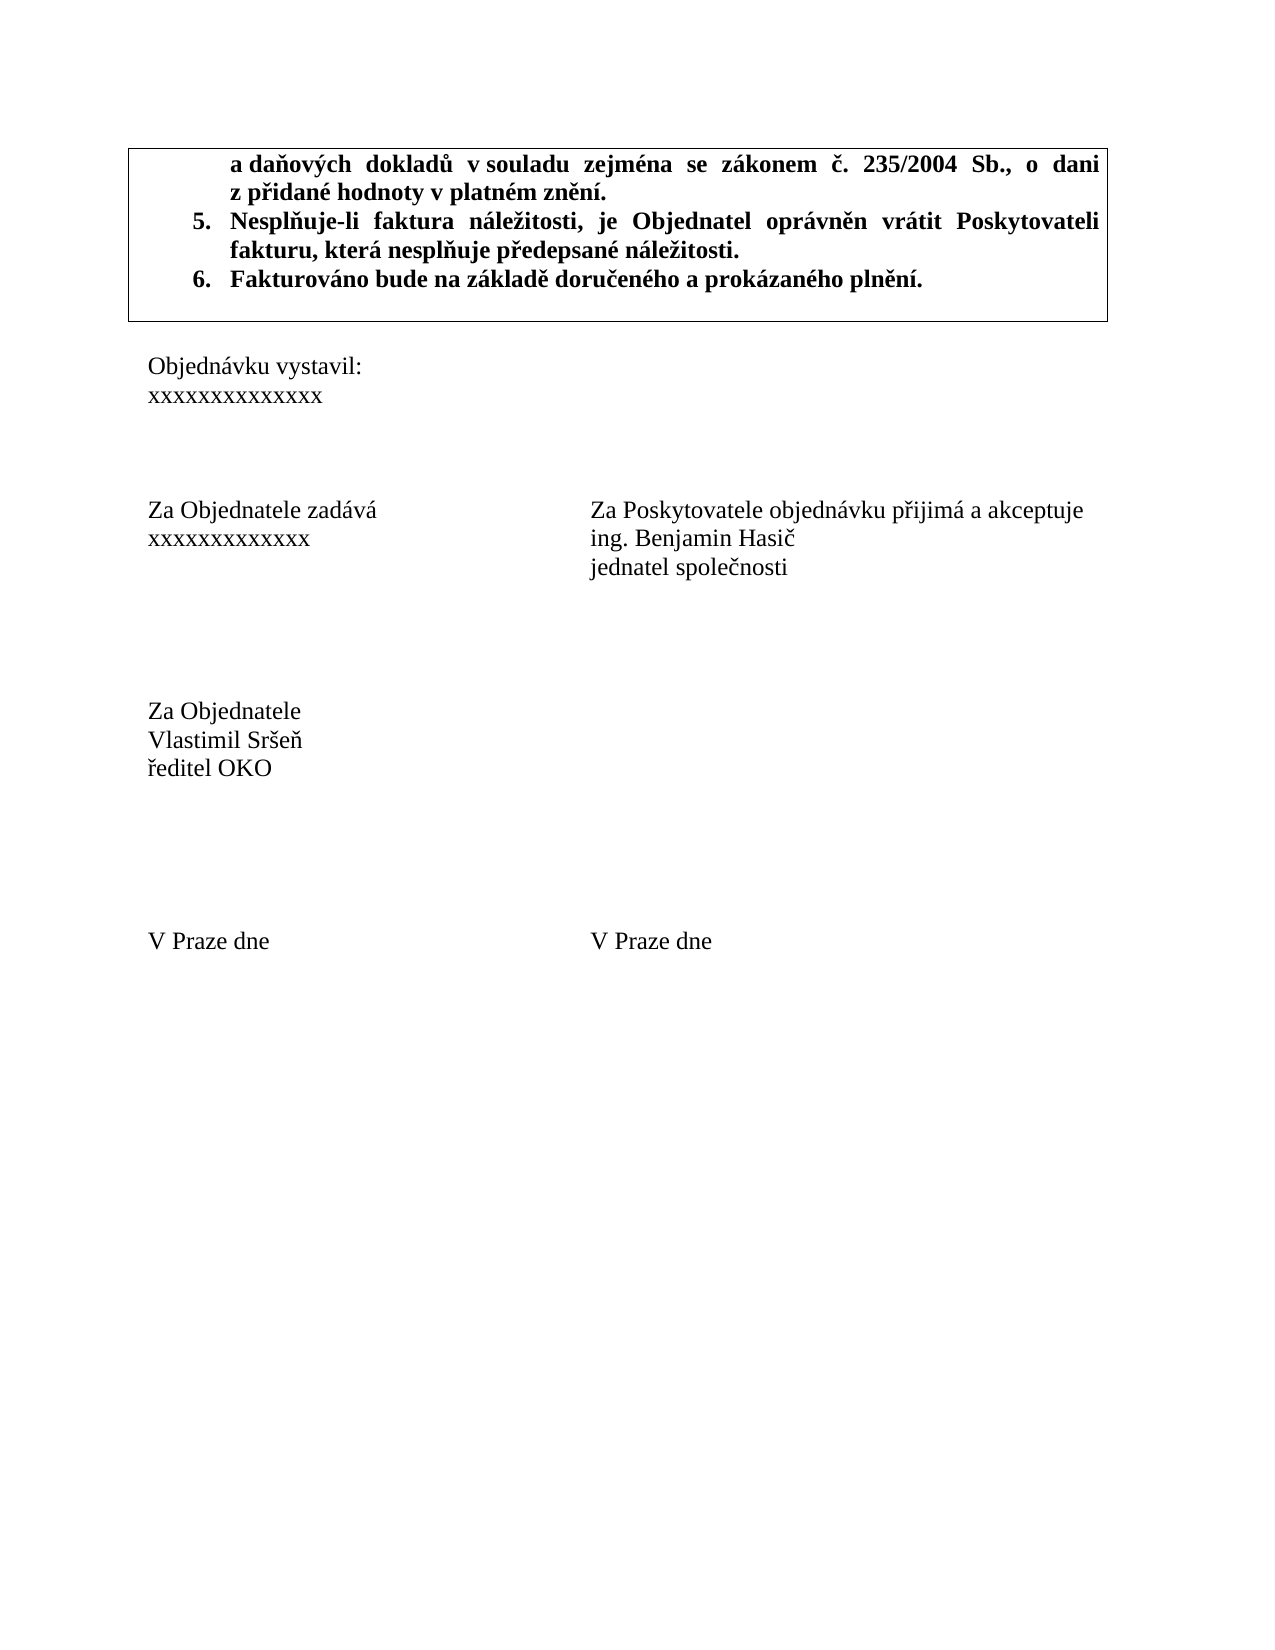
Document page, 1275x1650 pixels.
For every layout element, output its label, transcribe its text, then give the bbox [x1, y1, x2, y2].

text Vlastimil Sršeň [148, 725, 1127, 753]
text xxxxxxxxxxxxx ing. Benjamin Hasič [148, 523, 1127, 552]
text Za Objednatele [148, 696, 1127, 725]
text jednatel společnosti [148, 552, 1127, 581]
text ředitel OKO [148, 753, 1127, 782]
text V Praze dne V Praze dne [148, 926, 1127, 955]
text Za Objednatele zadává Za Poskytovatele objednávku přijimá a akceptuje [148, 495, 1127, 523]
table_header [129, 149, 1107, 321]
text Objednávku vystavil: [148, 351, 1127, 380]
text xxxxxxxxxxxxxx [148, 380, 1127, 408]
